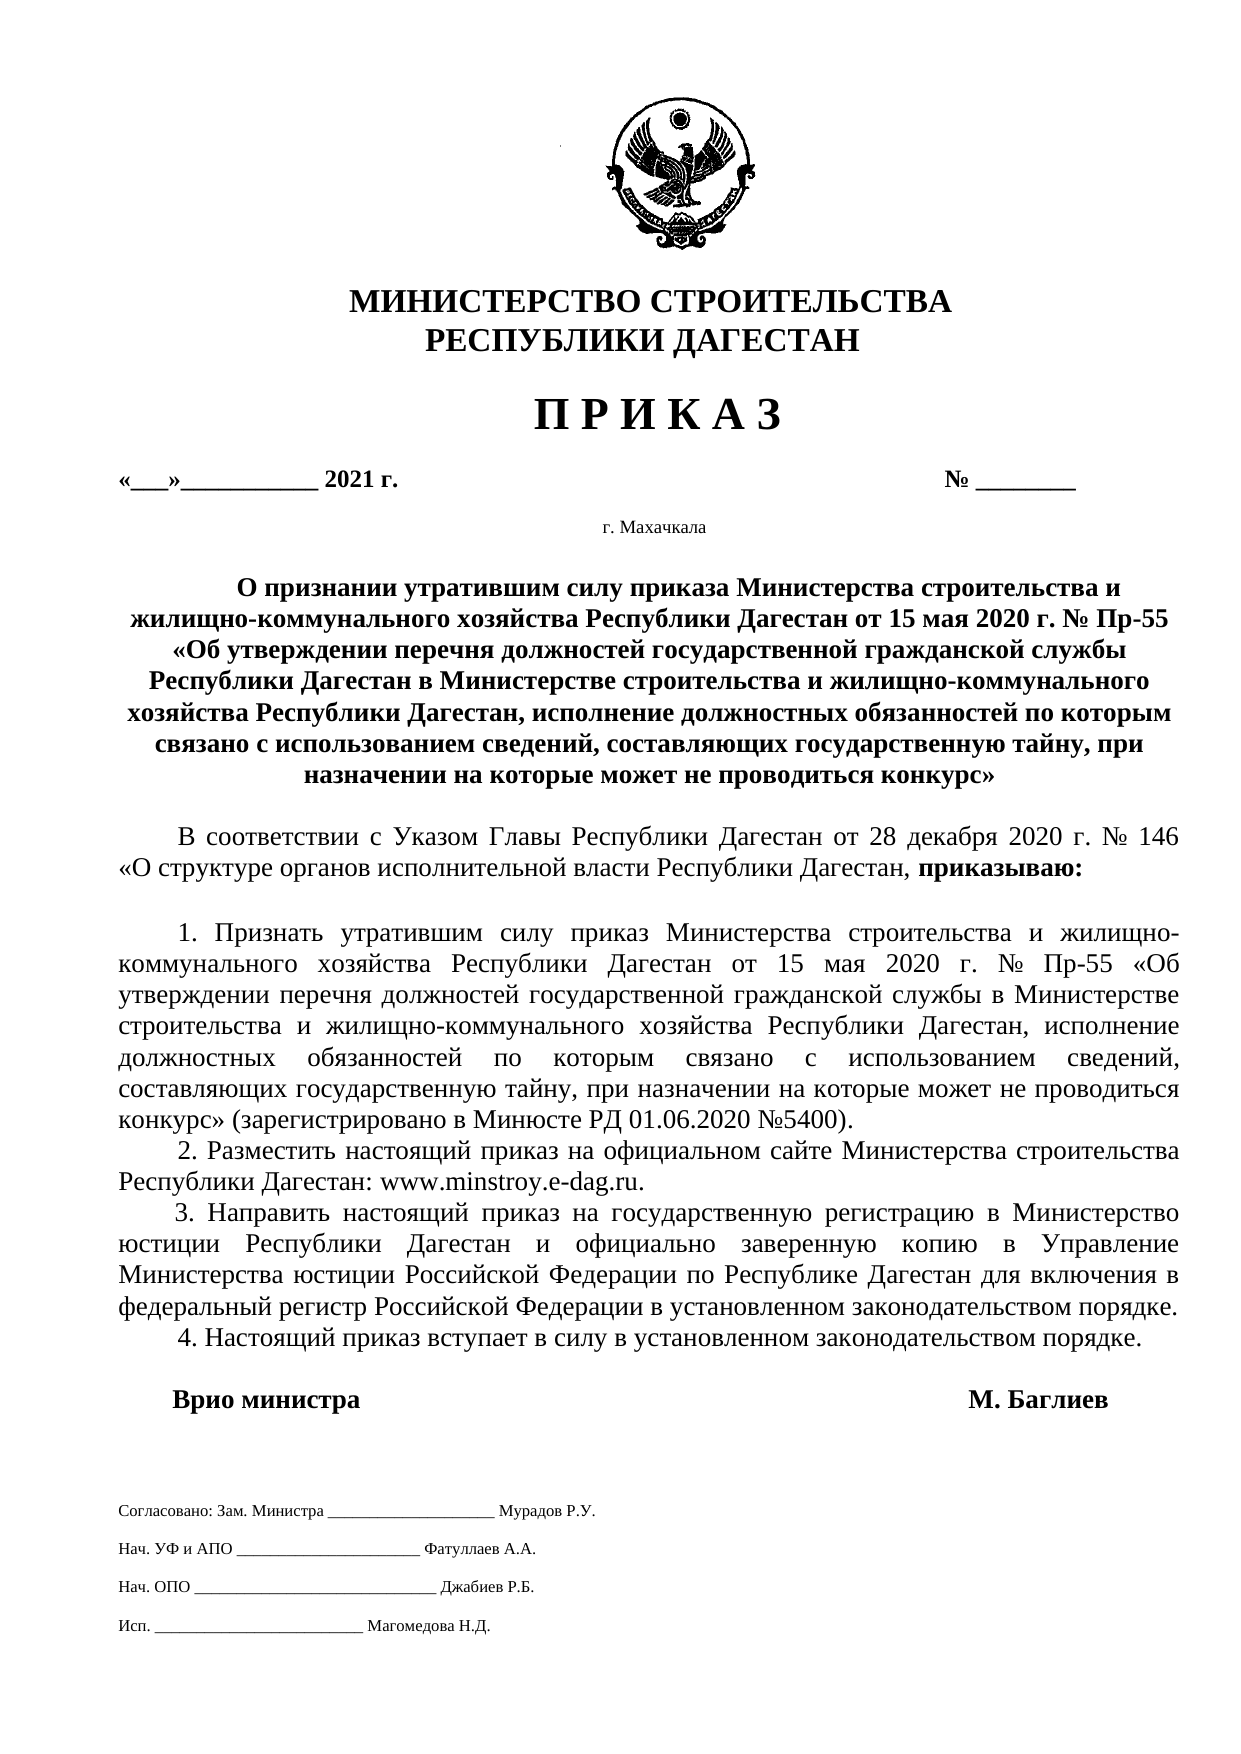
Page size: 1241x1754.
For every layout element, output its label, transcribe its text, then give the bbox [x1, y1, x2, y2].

text РЕСПУБЛИКИ ДАГЕСТАН [118, 320, 1166, 358]
text В соответствии с Указом Главы Республики Дагестан от 28 декабря 2020 г. № 146 «О структуре органов исполнительной власти Республики Дагестан, приказываю: [118, 820, 1181, 882]
text Нач. ОПО _____________________________ Джабиев Р.Б. [118, 1577, 1181, 1596]
text 4. Настоящий приказ вступает в силу в установленном законодательством порядке. [118, 1321, 1181, 1352]
text Согласовано: Зам. Министра ____________________ Мурадов Р.У. [118, 1501, 1181, 1520]
text Исп. _________________________ Магомедова Н.Д. [118, 1616, 1181, 1635]
text 1. Признать утратившим силу приказ Министерства строительства и жилищно-коммунального хозяйства Республики Дагестан от 15 мая 2020 г. № Пр-55 «Об утверждении перечня должностей государственной гражданской службы в Министерстве строительства и жилищно-коммунального хозяйства Республики Дагестан, исполнение должностных обязанностей по которым связано с использованием сведений, составляющих государственную тайну, при назначении на которые может не проводиться конкурс» (зарегистрировано в Минюсте РД 01.06.2020 №5400). [118, 916, 1181, 1134]
text г. Махачкала [118, 516, 1196, 538]
text Нач. УФ и АПО ______________________ Фатуллаев А.А. [118, 1539, 1181, 1558]
subtitle П Р И К А З [118, 387, 1196, 439]
picture [556, 88, 788, 258]
text МИНИСТЕРСТВО СТРОИТЕЛЬСТВА [118, 281, 1166, 320]
text Врио министра М. Баглиев [118, 1383, 1181, 1414]
text О признании утратившим силу приказа Министерства строительства и жилищно-коммунального хозяйства Республики Дагестан от 15 мая 2020 г. № Пр-55 «Об утверждении перечня должностей государственной гражданской службы Республики Дагестан в Министерстве строительства и жилищно-коммунального хозяйства Республики Дагестан, исполнение должностных обязанностей по которым связано с использованием сведений, составляющих государственную тайну, при назначении на которые может не проводиться конкурс» [118, 571, 1181, 789]
text «___»___________ 2021 г. № ________ [118, 464, 1196, 492]
text 3. Направить настоящий приказ на государственную регистрацию в Министерство юстиции Республики Дагестан и официально заверенную копию в Управление Министерства юстиции Российской Федерации по Республике Дагестан для включения в федеральный регистр Российской Федерации в установленном законодательством порядке. [118, 1196, 1181, 1321]
text 2. Разместить настоящий приказ на официальном сайте Министерства строительства Республики Дагестан: www.minstroy.e-dag.ru. [118, 1134, 1181, 1196]
